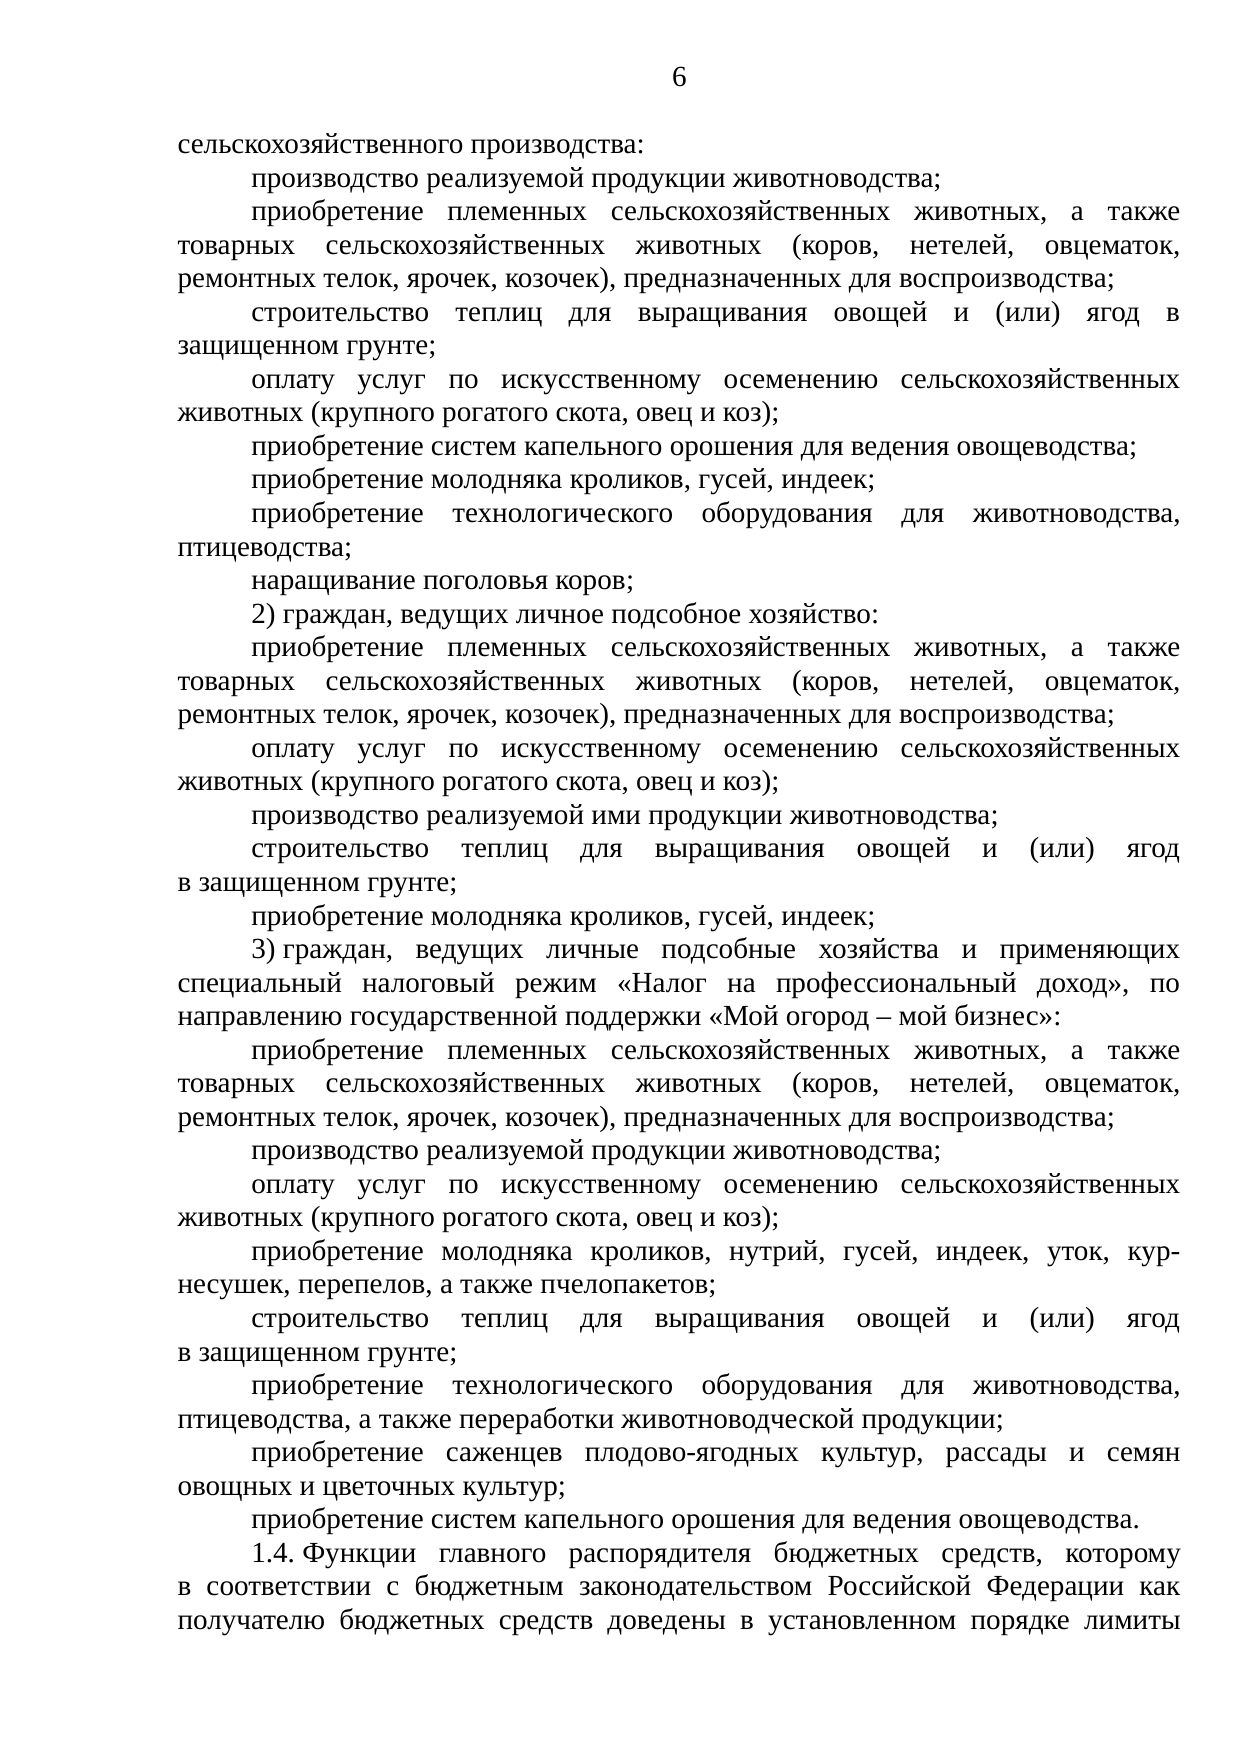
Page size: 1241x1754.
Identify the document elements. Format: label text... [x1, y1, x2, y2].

text приобретение племенных сельскохозяйственных животных, а также товарных сельскохозяйственных животных (коров, нетелей, овцематок, ремонтных телок, ярочек, козочек), предназначенных для воспроизводства; [177, 1032, 1181, 1132]
text 2) граждан, ведущих личное подсобное хозяйство: [177, 596, 1181, 629]
text приобретение молодняка кроликов, гусей, индеек; [177, 898, 1181, 931]
text производство реализуемой ими продукции животноводства; [177, 797, 1181, 831]
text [177, 126, 1181, 160]
text строительство теплиц для выращивания овощей и (или) ягод в защищенном грунте; [177, 831, 1181, 898]
text производство реализуемой продукции животноводства; [177, 1132, 1181, 1166]
text приобретение технологического оборудования для животноводства, птицеводства, а также переработки животноводческой продукции; [177, 1367, 1181, 1434]
text приобретение молодняка кроликов, гусей, индеек; [177, 462, 1181, 495]
text оплату услуг по искусственному осеменению сельскохозяйственных животных (крупного рогатого скота, овец и коз); [177, 361, 1181, 428]
text 3) граждан, ведущих личные подсобные хозяйства и применяющих специальный налоговый режим «Налог на профессиональный доход», по направлению государственной поддержки «Мой огород – мой бизнес»: [177, 931, 1181, 1032]
text приобретение систем капельного орошения для ведения овощеводства; [177, 428, 1181, 462]
text строительство теплиц для выращивания овощей и (или) ягод в защищенном грунте; [177, 294, 1181, 361]
text приобретение племенных сельскохозяйственных животных, а также товарных сельскохозяйственных животных (коров, нетелей, овцематок, ремонтных телок, ярочек, козочек), предназначенных для воспроизводства; [177, 193, 1181, 294]
text приобретение племенных сельскохозяйственных животных, а также товарных сельскохозяйственных животных (коров, нетелей, овцематок, ремонтных телок, ярочек, козочек), предназначенных для воспроизводства; [177, 629, 1181, 730]
text оплату услуг по искусственному осеменению сельскохозяйственных животных (крупного рогатого скота, овец и коз); [177, 730, 1181, 797]
text приобретение молодняка кроликов, нутрий, гусей, индеек, уток, кур-несушек, перепелов, а также пчелопакетов; [177, 1233, 1181, 1300]
text приобретение систем капельного орошения для ведения овощеводства. [177, 1501, 1181, 1535]
text производство реализуемой продукции животноводства; [177, 160, 1181, 193]
text приобретение саженцев плодово-ягодных культур, рассады и семян овощных и цветочных культур; [177, 1434, 1181, 1501]
text приобретение технологического оборудования для животноводства, птицеводства; [177, 495, 1181, 562]
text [177, 1535, 1181, 1636]
text оплату услуг по искусственному осеменению сельскохозяйственных животных (крупного рогатого скота, овец и коз); [177, 1166, 1181, 1233]
text наращивание поголовья коров; [177, 562, 1181, 596]
text строительство теплиц для выращивания овощей и (или) ягод в защищенном грунте; [177, 1300, 1181, 1367]
